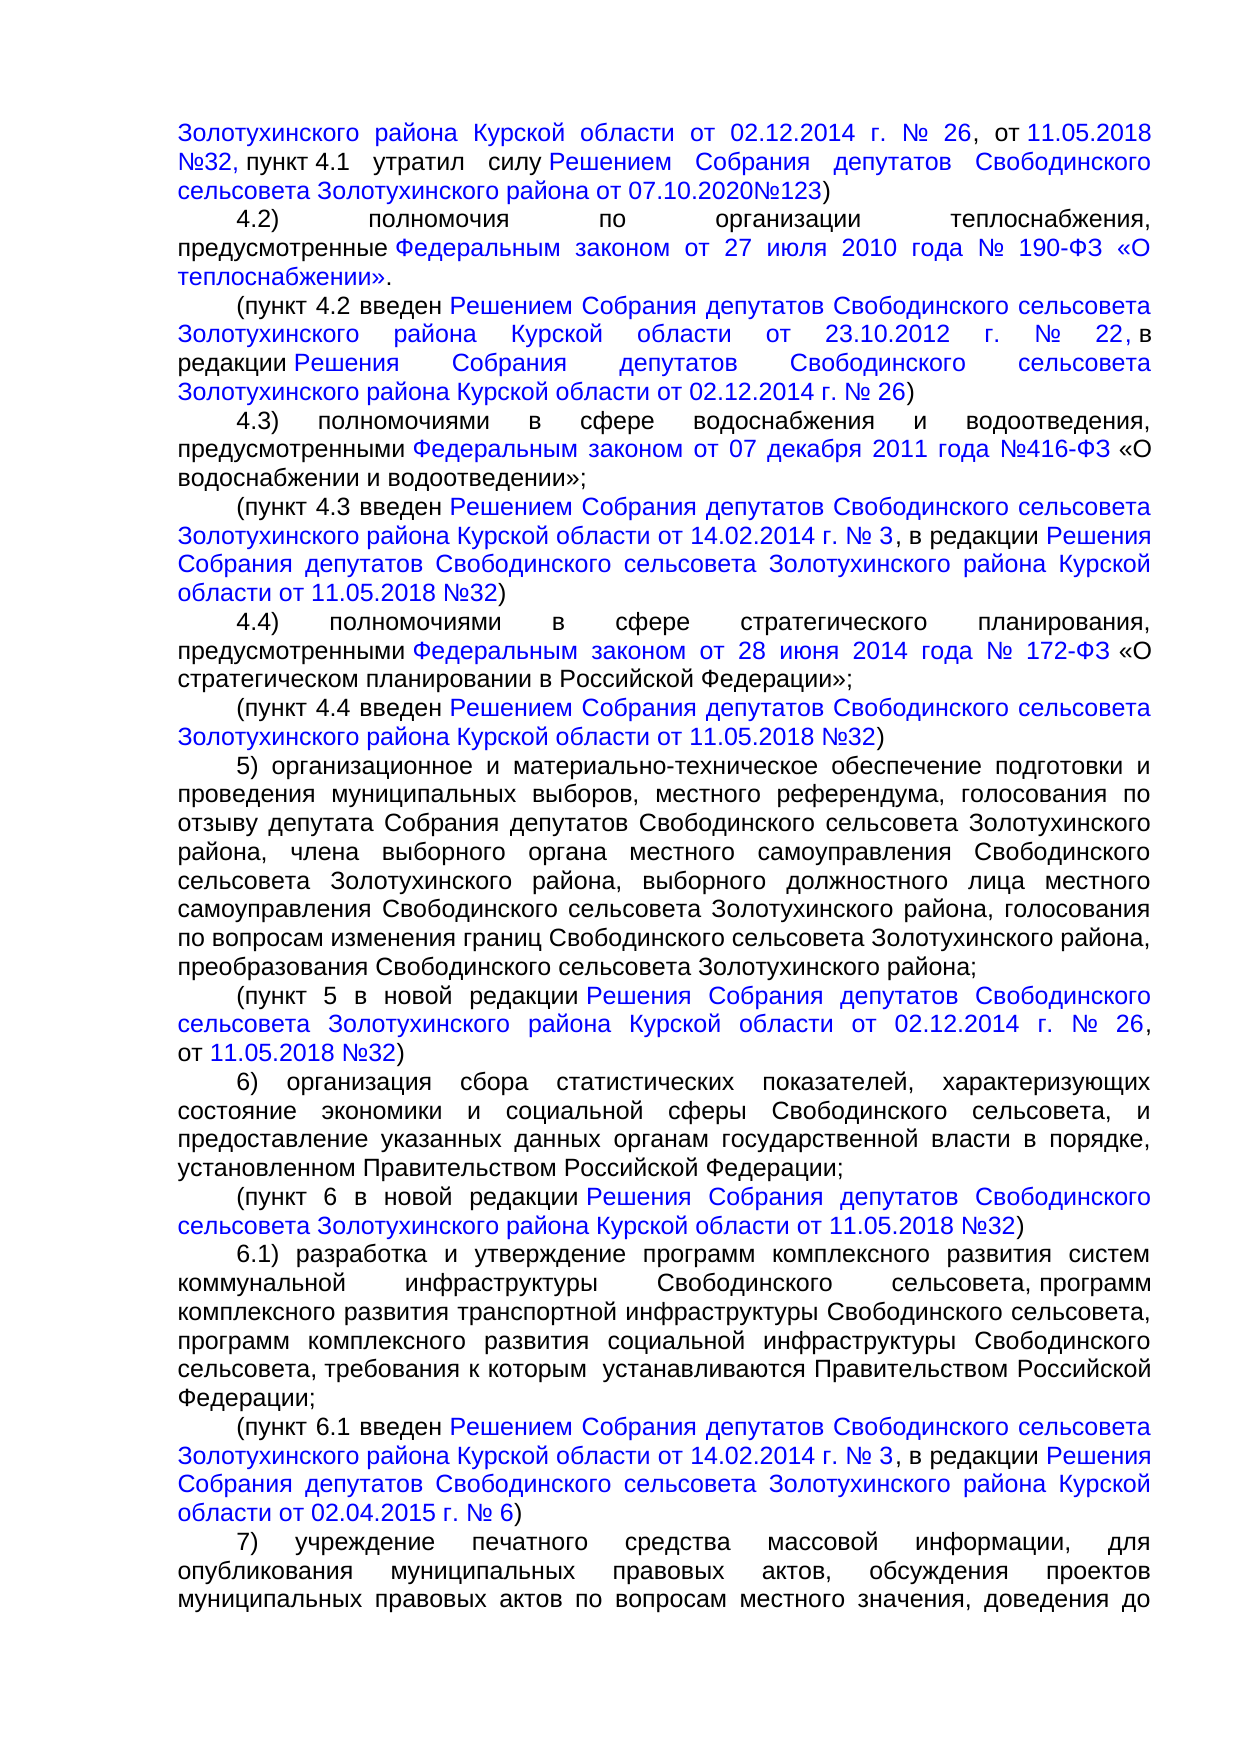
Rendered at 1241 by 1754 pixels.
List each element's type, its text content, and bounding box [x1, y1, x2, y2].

text 6.1) разработка и утверждение программ комплексного развития систем коммунальной инфраструктуры Свободинского сельсовета, программ комплексного развития транспортной инфраструктуры Свободинского сельсовета, программ комплексного развития социальной инфраструктуры Свободинского сельсовета, требования к которым устанавливаются Правительством Российской Федерации; [177, 1239, 1152, 1412]
text 6) организация сбора статистических показателей, характеризующих состояние экономики и социальной сферы Свободинского сельсовета, и предоставление указанных данных органам государственной власти в порядке, установленном Правительством Российской Федерации; [177, 1067, 1152, 1182]
text 4.2) полномочия по организации теплоснабжения, предусмотренные Федеральным законом от 27 июля 2010 года № 190-ФЗ «О теплоснабжении». [177, 204, 1152, 291]
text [177, 1527, 1152, 1613]
text (пункт 4.3 введен Решением Собрания депутатов Свободинского сельсовета Золотухинского района Курской области от 14.02.2014 г. № 3, в редакции Решения Собрания депутатов Свободинского сельсовета Золотухинского района Курской области от 11.05.2018 №32) [177, 492, 1152, 607]
text (пункт 4.4 введен Решением Собрания депутатов Свободинского сельсовета Золотухинского района Курской области от 11.05.2018 №32) [177, 693, 1152, 751]
text 5) организационное и материально-техническое обеспечение подготовки и проведения муниципальных выборов, местного референдума, голосования по отзыву депутата Собрания депутатов Свободинского сельсовета Золотухинского района, члена выборного органа местного самоуправления Свободинского сельсовета Золотухинского района, выборного должностного лица местного самоуправления Свободинского сельсовета Золотухинского района, голосования по вопросам изменения границ Свободинского сельсовета Золотухинского района, преобразования Свободинского сельсовета Золотухинского района; [177, 751, 1152, 981]
text (пункт 6.1 введен Решением Собрания депутатов Свободинского сельсовета Золотухинского района Курской области от 14.02.2014 г. № 3, в редакции Решения Собрания депутатов Свободинского сельсовета Золотухинского района Курской области от 02.04.2015 г. № 6) [177, 1412, 1152, 1527]
text 4.4) полномочиями в сфере стратегического планирования, предусмотренными Федеральным законом от 28 июня 2014 года № 172-ФЗ «О стратегическом планировании в Российской Федерации»; [177, 607, 1152, 693]
text (пункт 5 в новой редакции Решения Собрания депутатов Свободинского сельсовета Золотухинского района Курской области от 02.12.2014 г. № 26, от 11.05.2018 №32) [177, 981, 1152, 1067]
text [177, 118, 1152, 204]
text 4.3) полномочиями в сфере водоснабжения и водоотведения, предусмотренными Федеральным законом от 07 декабря 2011 года №416-ФЗ «О водоснабжении и водоотведении»; [177, 406, 1152, 492]
text (пункт 6 в новой редакции Решения Собрания депутатов Свободинского сельсовета Золотухинского района Курской области от 11.05.2018 №32) [177, 1182, 1152, 1239]
text (пункт 4.2 введен Решением Собрания депутатов Свободинского сельсовета Золотухинского района Курской области от 23.10.2012 г. № 22, в редакции Решения Собрания депутатов Свободинского сельсовета Золотухинского района Курской области от 02.12.2014 г. № 26) [177, 291, 1152, 406]
